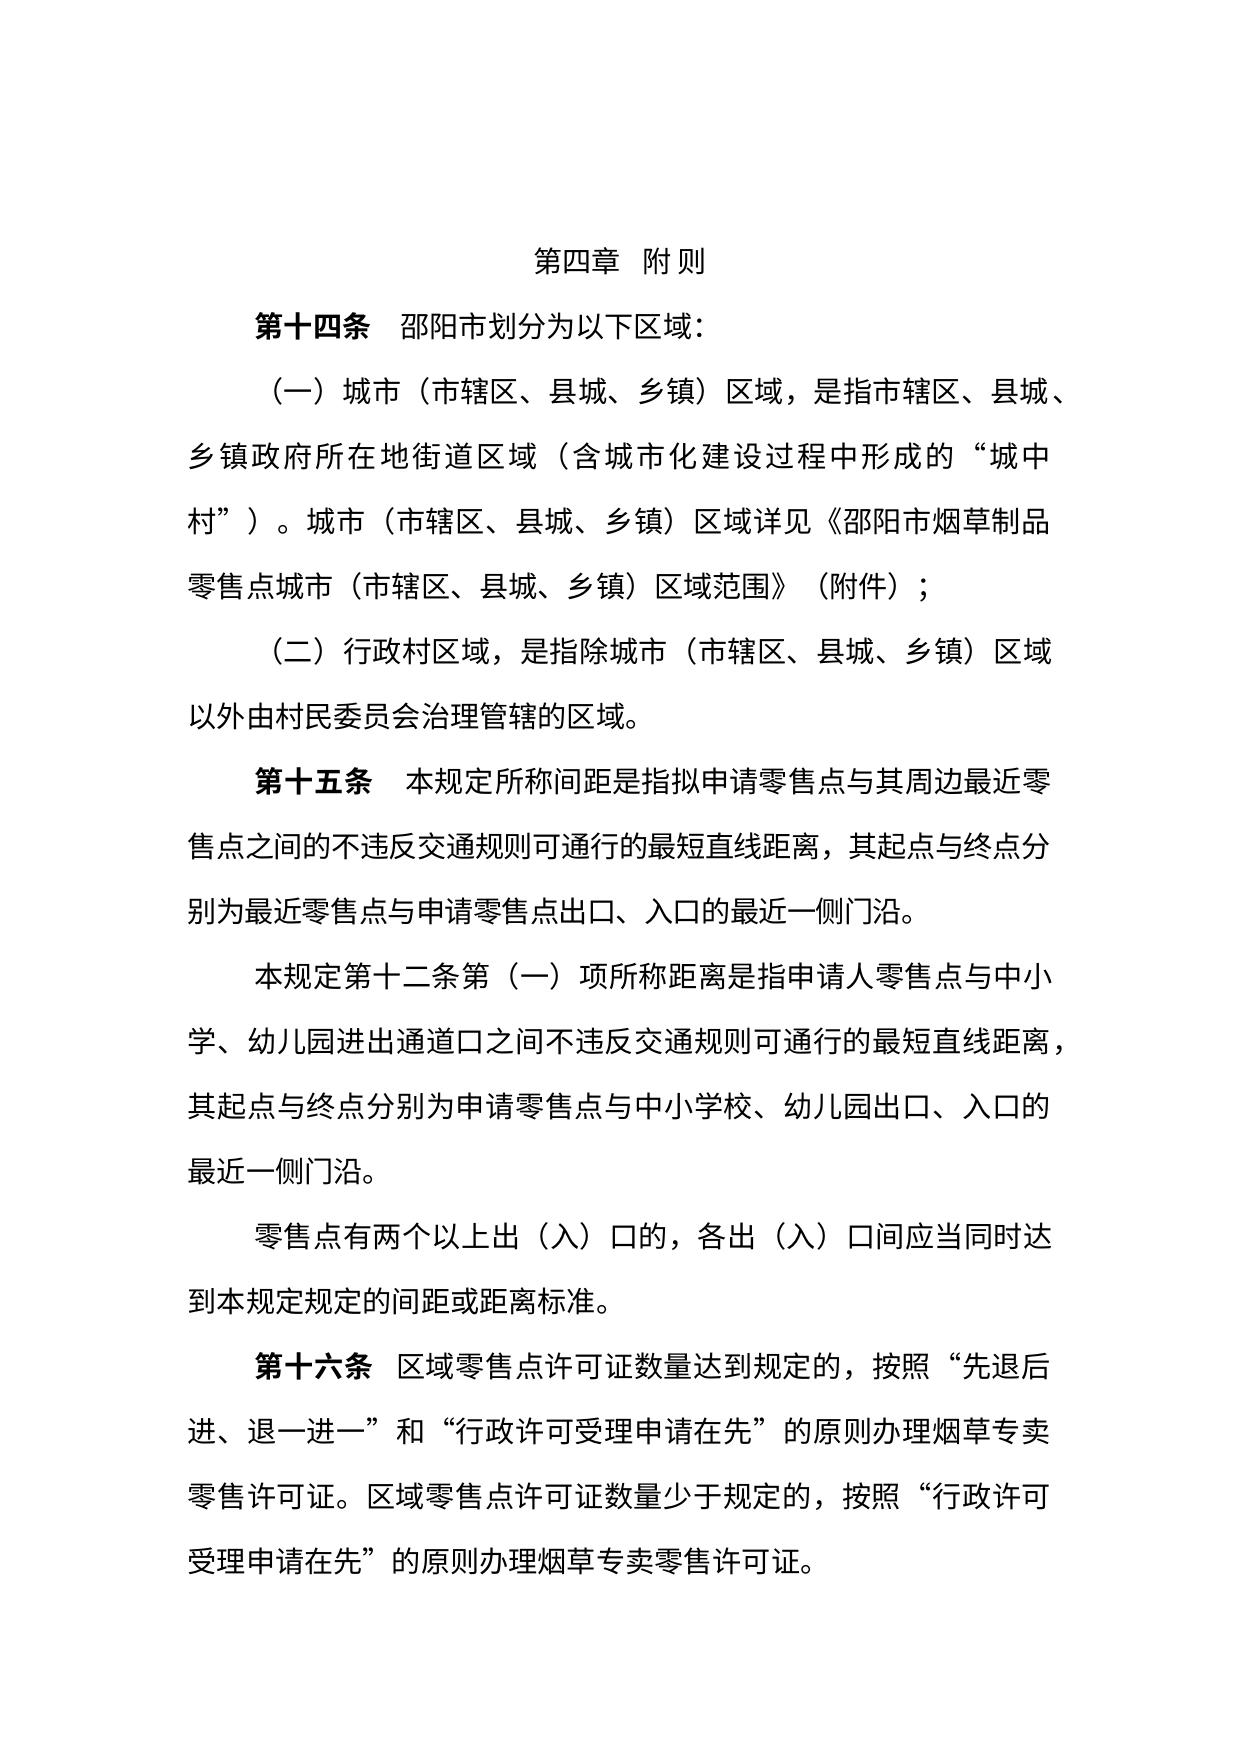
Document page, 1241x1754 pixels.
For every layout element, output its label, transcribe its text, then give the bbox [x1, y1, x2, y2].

text 零售点有两个以上出（入）口的，各出（入）口间应当同时达到本规定规定的间距或距离标准。 [187, 1202, 1053, 1332]
text 第十六条 区域零售点许可证数量达到规定的，按照“先退后进、退一进一”和“行政许可受理申请在先”的原则办理烟草专卖零售许可证。区域零售点许可证数量少于规定的，按照“行政许可受理申请在先”的原则办理烟草专卖零售许可证。 [187, 1332, 1053, 1592]
text 第四章 附 则 [187, 227, 1053, 292]
text （二）行政村区域，是指除城市（市辖区、县城、乡镇）区域以外由村民委员会治理管辖的区域。 [187, 617, 1053, 747]
text 第十四条 邵阳市划分为以下区域： [187, 292, 1053, 357]
text 第十五条 本规定所称间距是指拟申请零售点与其周边最近零售点之间的不违反交通规则可通行的最短直线距离，其起点与终点分别为最近零售点与申请零售点出口、入口的最近一侧门沿。 [187, 747, 1053, 942]
text 本规定第十二条第（一）项所称距离是指申请人零售点与中小学、幼儿园进出通道口之间不违反交通规则可通行的最短直线距离，其起点与终点分别为申请零售点与中小学校、幼儿园出口、入口的最近一侧门沿。 [187, 942, 1053, 1202]
text （一）城市（市辖区、县城、乡镇）区域，是指市辖区、县城、乡镇政府所在地街道区域（含城市化建设过程中形成的“城中村”）。城市（市辖区、县城、乡镇）区域详见《邵阳市烟草制品零售点城市（市辖区、县城、乡镇）区域范围》（附件）； [187, 357, 1053, 617]
